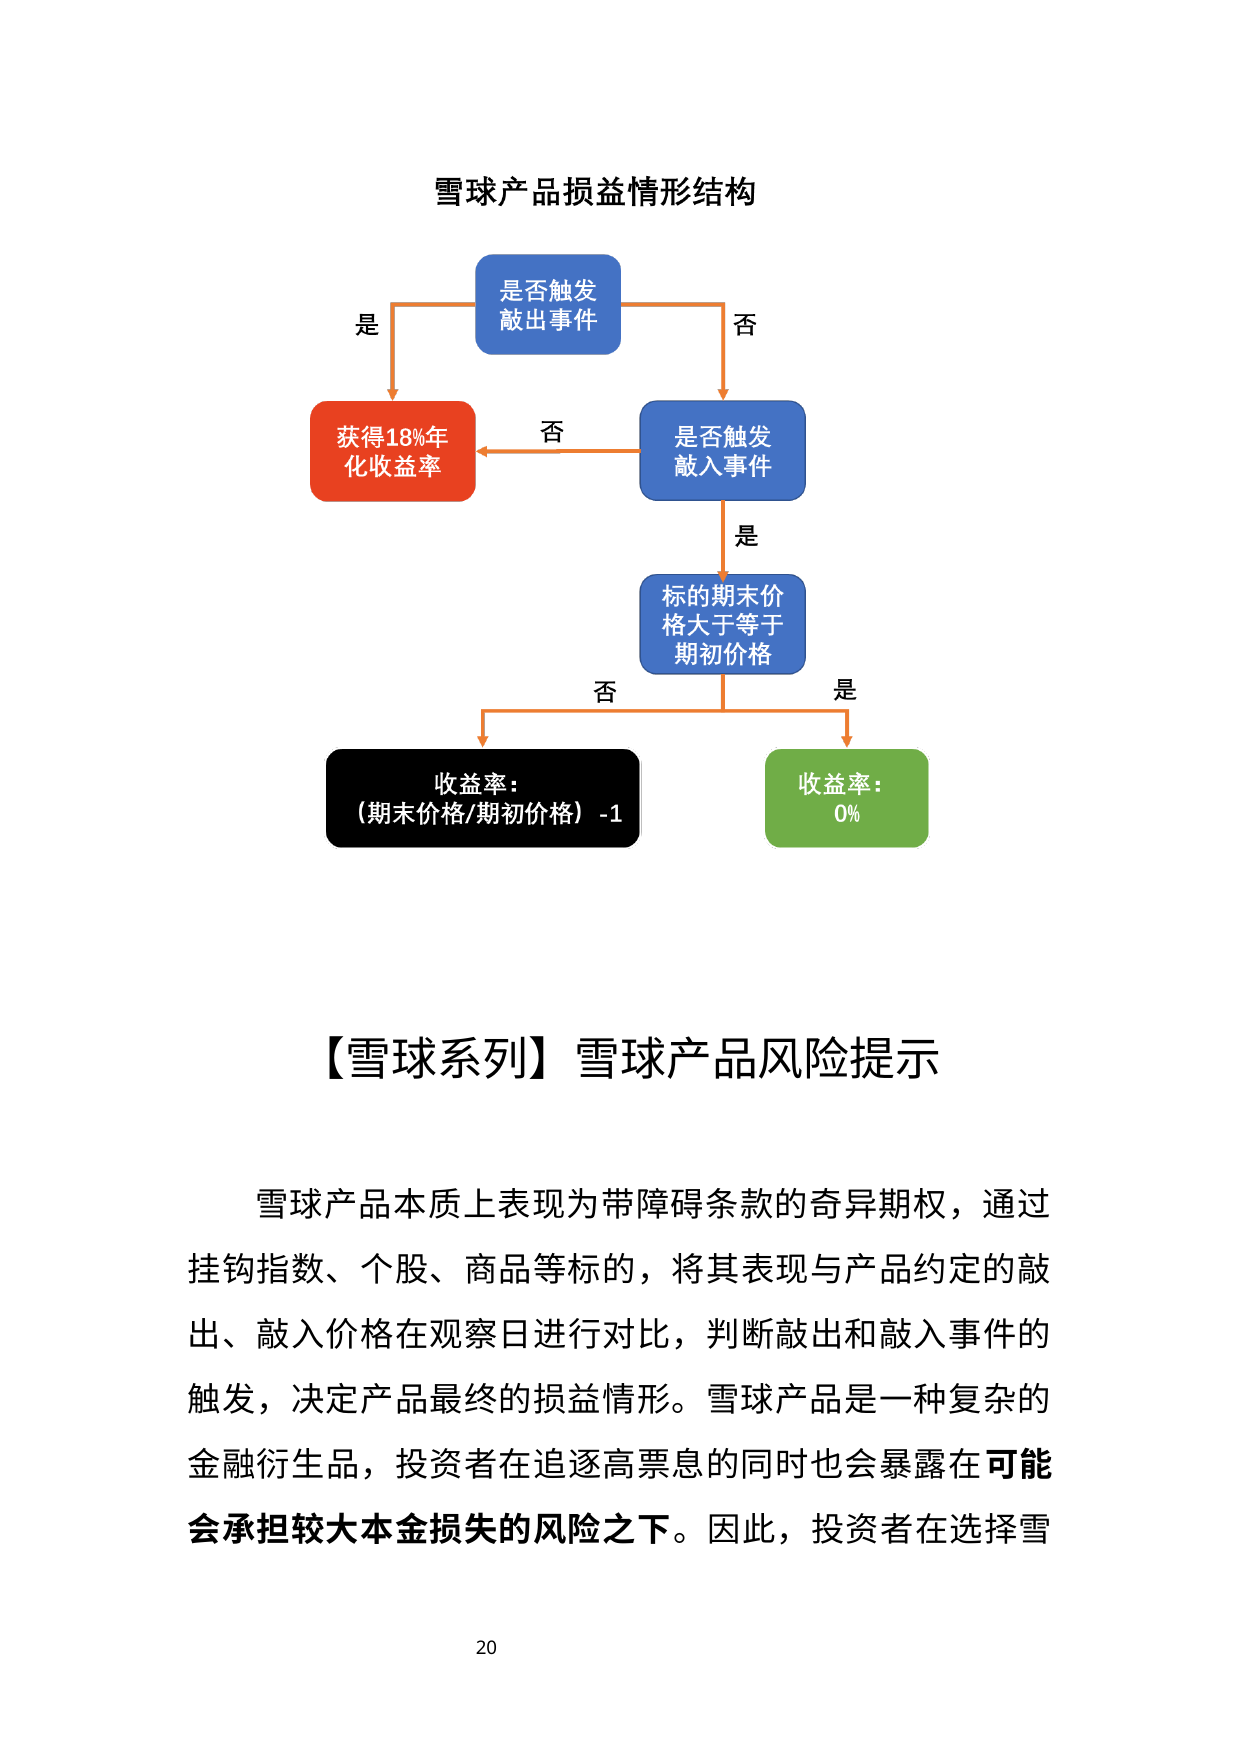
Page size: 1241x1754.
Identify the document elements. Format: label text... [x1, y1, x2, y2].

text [187, 1169, 1053, 1559]
text 【雪球系列】雪球产品风险提示 [187, 1007, 1053, 1104]
picture [310, 161, 930, 849]
